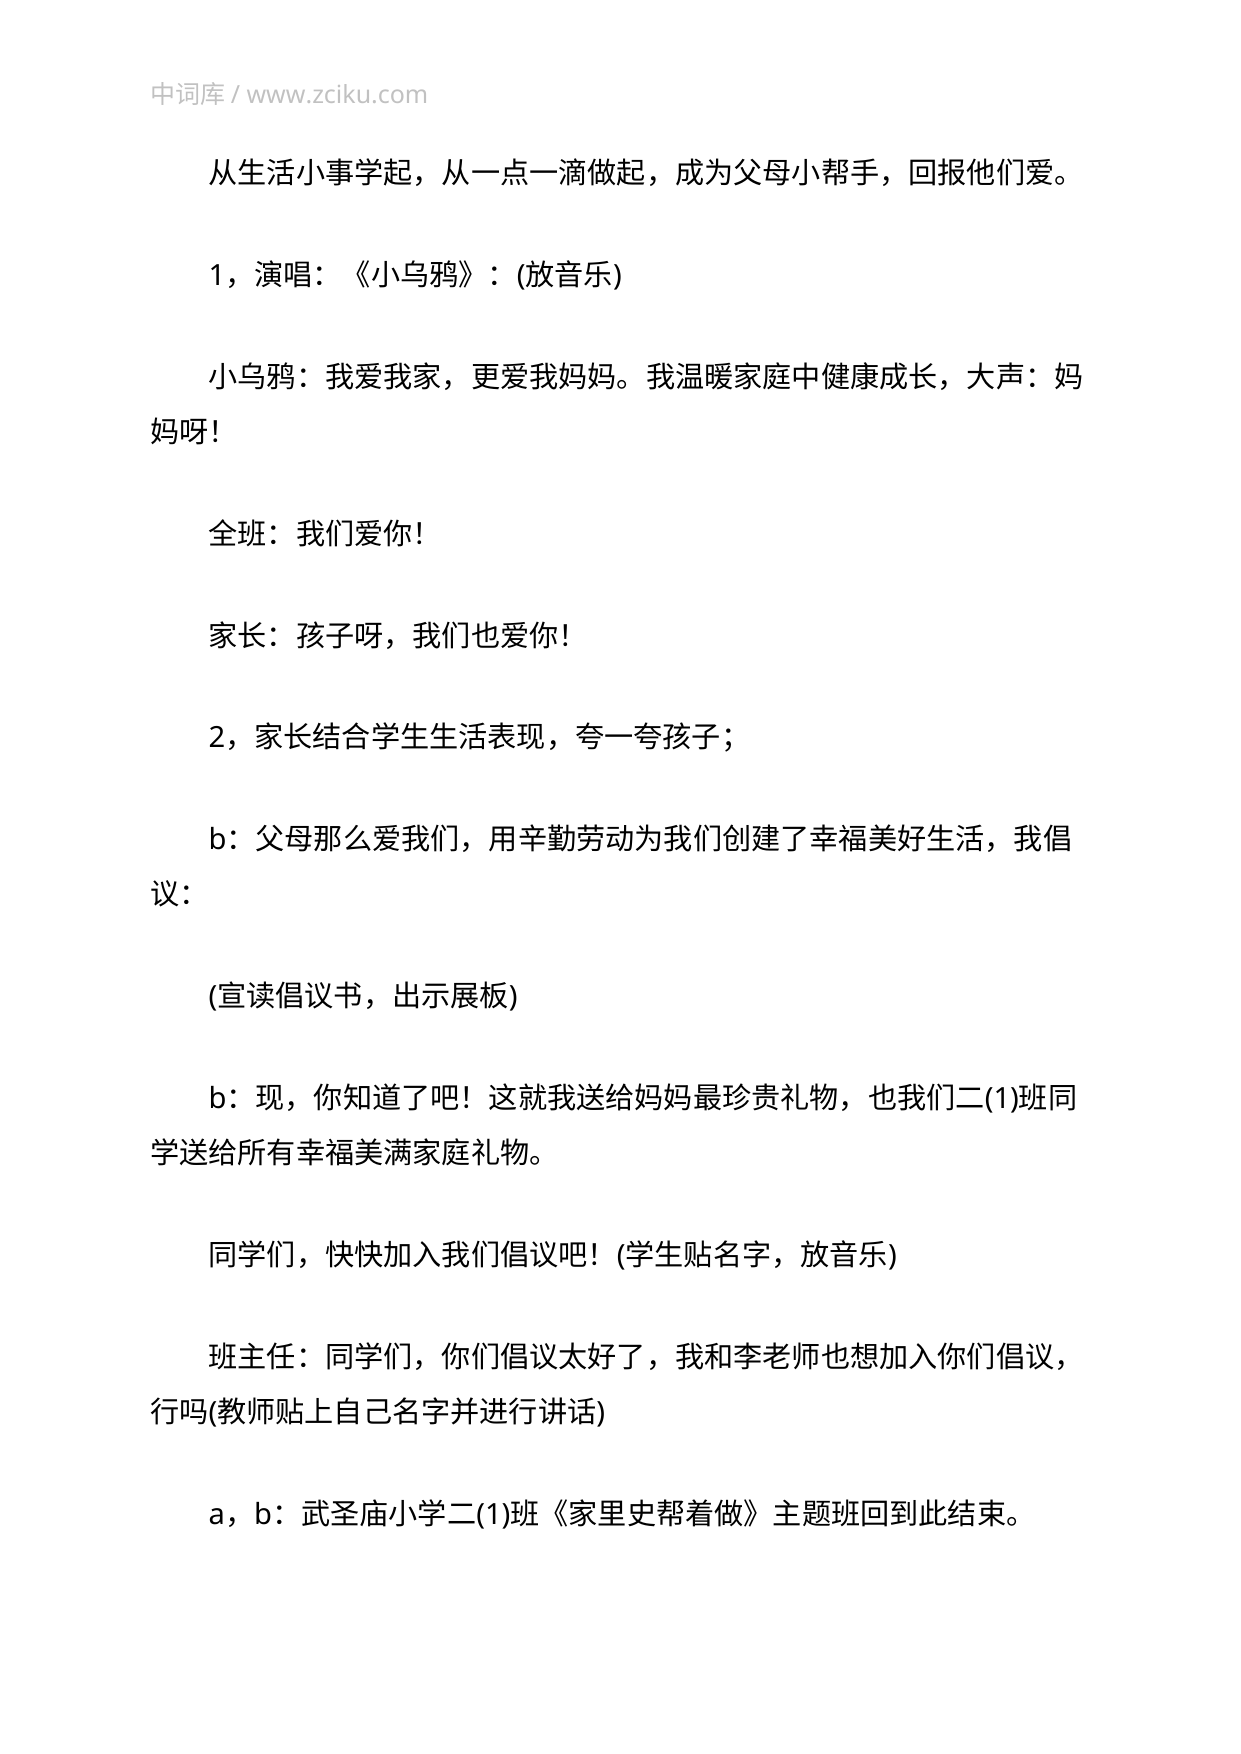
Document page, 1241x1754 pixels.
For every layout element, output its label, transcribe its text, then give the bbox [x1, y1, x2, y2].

text (宣读倡议书，出示展板) [150, 973, 1090, 1015]
text b：现，你知道了吧！这就我送给妈妈最珍贵礼物，也我们二(1)班同学送给所有幸福美满家庭礼物。 [150, 1075, 1090, 1172]
text 全班：我们爱你！ [150, 510, 1090, 553]
text 班主任：同学们，你们倡议太好了，我和李老师也想加入你们倡议，行吗(教师贴上自己名字并进行讲话) [150, 1333, 1090, 1431]
text 1，演唱：《小乌鸦》：(放音乐) [150, 252, 1090, 294]
text a，b：武圣庙小学二(1)班《家里史帮着做》主题班回到此结束。 [150, 1490, 1090, 1533]
text 小乌鸦：我爱我家，更爱我妈妈。我温暖家庭中健康成长，大声：妈妈呀！ [150, 354, 1090, 451]
text b：父母那么爱我们，用辛勤劳动为我们创建了幸福美好生活，我倡议： [150, 816, 1090, 913]
text 同学们，快快加入我们倡议吧！(学生贴名字，放音乐) [150, 1231, 1090, 1274]
text 从生活小事学起，从一点一滴做起，成为父母小帮手，回报他们爱。 [150, 150, 1090, 192]
text 2，家长结合学生生活表现，夸一夸孩子； [150, 714, 1090, 756]
text 家长：孩子呀，我们也爱你！ [150, 612, 1090, 654]
